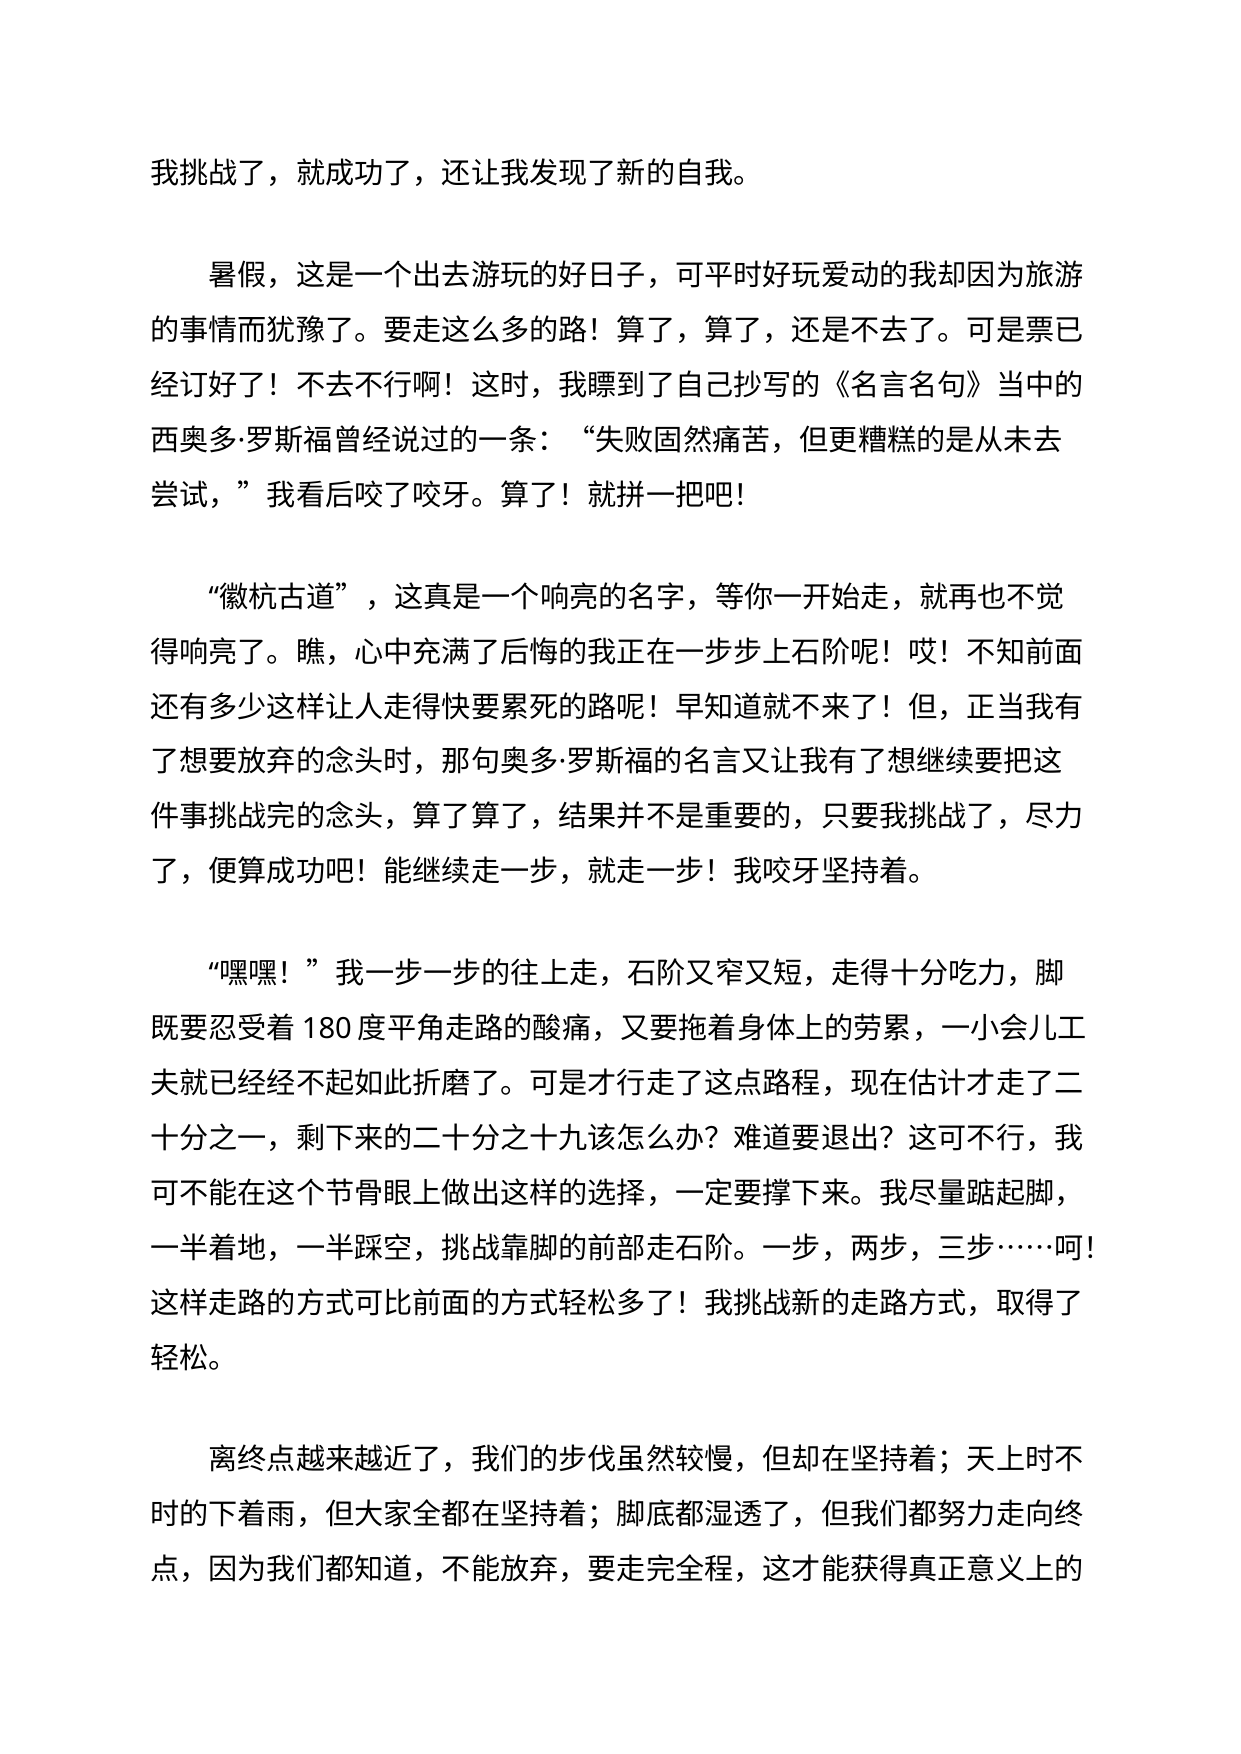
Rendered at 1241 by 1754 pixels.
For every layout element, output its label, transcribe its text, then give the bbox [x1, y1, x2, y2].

text “嘿嘿！”我一步一步的往上走，石阶又窄又短，走得十分吃力，脚既要忍受着180度平角走路的酸痛，又要拖着身体上的劳累，一小会儿工夫就已经经不起如此折磨了。可是才行走了这点路程，现在估计才走了二十分之一，剩下来的二十分之十九该怎么办？难道要退出？这可不行，我可不能在这个节骨眼上做出这样的选择，一定要撑下来。我尽量踮起脚，一半着地，一半踩空，挑战靠脚的前部走石阶。一步，两步，三步……呵！这样走路的方式可比前面的方式轻松多了！我挑战新的走路方式，取得了轻松。 [150, 950, 1090, 1376]
text “徽杭古道”，这真是一个响亮的名字，等你一开始走，就再也不觉得响亮了。瞧，心中充满了后悔的我正在一步步上石阶呢！哎！不知前面还有多少这样让人走得快要累死的路呢！早知道就不来了！但，正当我有了想要放弃的念头时，那句奥多·罗斯福的名言又让我有了想继续要把这件事挑战完的念头，算了算了，结果并不是重要的，只要我挑战了，尽力了，便算成功吧！能继续走一步，就走一步！我咬牙坚持着。 [150, 573, 1090, 890]
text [150, 1436, 1090, 1588]
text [150, 150, 1090, 192]
text 暑假，这是一个出去游玩的好日子，可平时好玩爱动的我却因为旅游的事情而犹豫了。要走这么多的路！算了，算了，还是不去了。可是票已经订好了！不去不行啊！这时，我瞟到了自己抄写的《名言名句》当中的西奥多·罗斯福曾经说过的一条：“失败固然痛苦，但更糟糕的是从未去尝试，”我看后咬了咬牙。算了！就拼一把吧！ [150, 252, 1090, 514]
